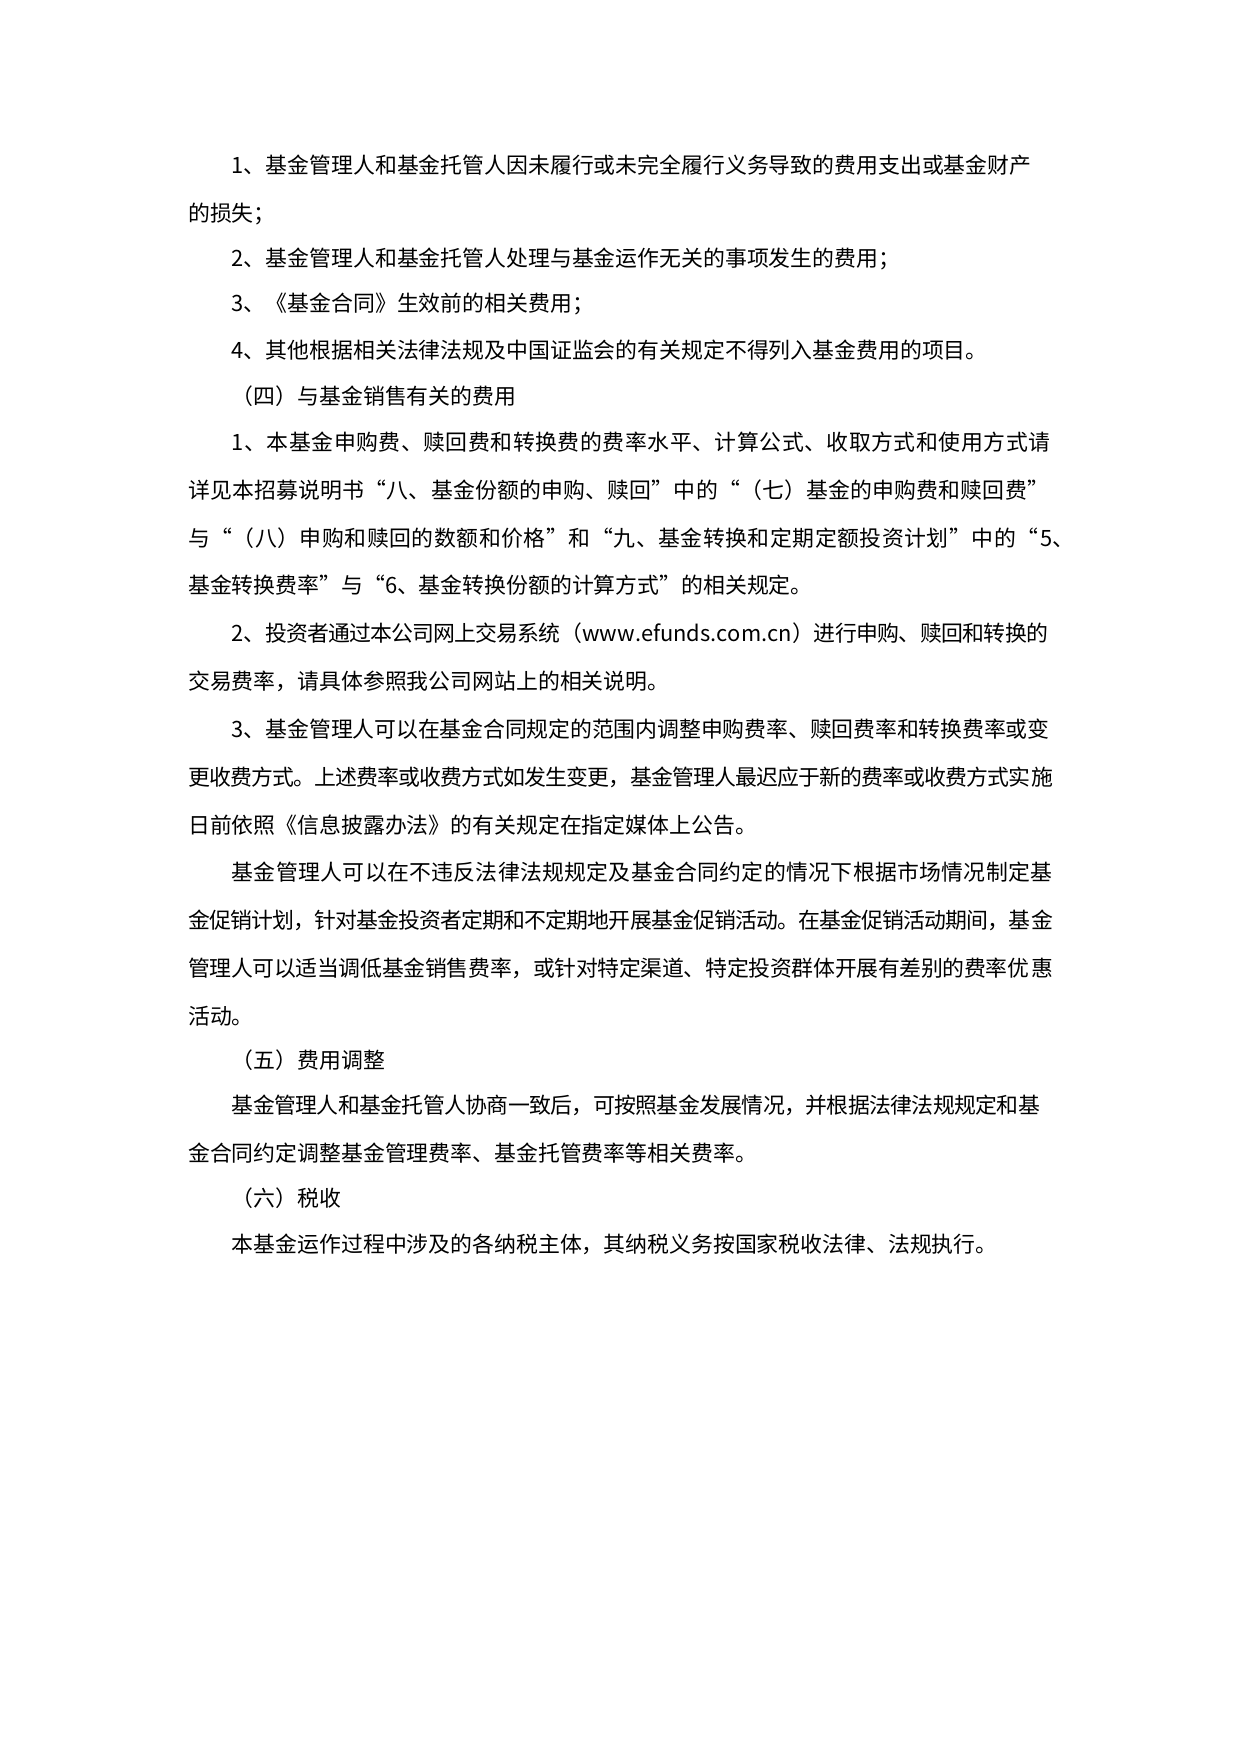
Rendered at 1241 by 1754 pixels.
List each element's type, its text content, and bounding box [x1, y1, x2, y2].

text （六）税收 [232, 1184, 1142, 1212]
text 4、其他根据相关法律法规及中国证监会的有关规定不得列入基金费用的项目。 [232, 333, 1142, 364]
text （四）与基金销售有关的费用 [232, 379, 1142, 411]
text 本基金运作过程中涉及的各纳税主体，其纳税义务按国家税收法律、法规执行。 [232, 1227, 1142, 1258]
text 基金管理人和基金托管人协商一致后，可按照基金发展情况，并根据法律法规规定和基金合同约定调整基金管理费率、基金托管费率等相关费率。 [188, 1088, 1053, 1168]
text （五）费用调整 [232, 1047, 1142, 1074]
text 3、《基金合同》生效前的相关费用； [232, 286, 1142, 318]
text 2、基金管理人和基金托管人处理与基金运作无关的事项发生的费用； [232, 244, 1142, 272]
text 基金管理人可以在不违反法律法规规定及基金合同约定的情况下根据市场情况制定基金促销计划，针对基金投资者定期和不定期地开展基金促销活动。在基金促销活动期间，基金管理人可以适当调低基金销售费率，或针对特定渠道、特定投资群体开展有差别的费率优惠活动。 [188, 855, 1053, 1031]
text 1、本基金申购费、赎回费和转换费的费率水平、计算公式、收取方式和使用方式请详见本招募说明书“八、基金份额的申购、赎回”中的“（七）基金的申购费和赎回费”与“（八）申购和赎回的数额和价格”和“九、基金转换和定期定额投资计划”中的“5、基金转换费率”与“6、基金转换份额的计算方式”的相关规定。 [188, 425, 1053, 600]
text 1、基金管理人和基金托管人因未履行或未完全履行义务导致的费用支出或基金财产的损失； [188, 148, 1053, 228]
text 2、投资者通过本公司网上交易系统（www.efunds.com.cn）进行申购、赎回和转换的交易费率，请具体参照我公司网站上的相关说明。 [188, 616, 1053, 696]
text 3、基金管理人可以在基金合同规定的范围内调整申购费率、赎回费率和转换费率或变更收费方式。上述费率或收费方式如发生变更，基金管理人最迟应于新的费率或收费方式实施日前依照《信息披露办法》的有关规定在指定媒体上公告。 [188, 712, 1053, 839]
